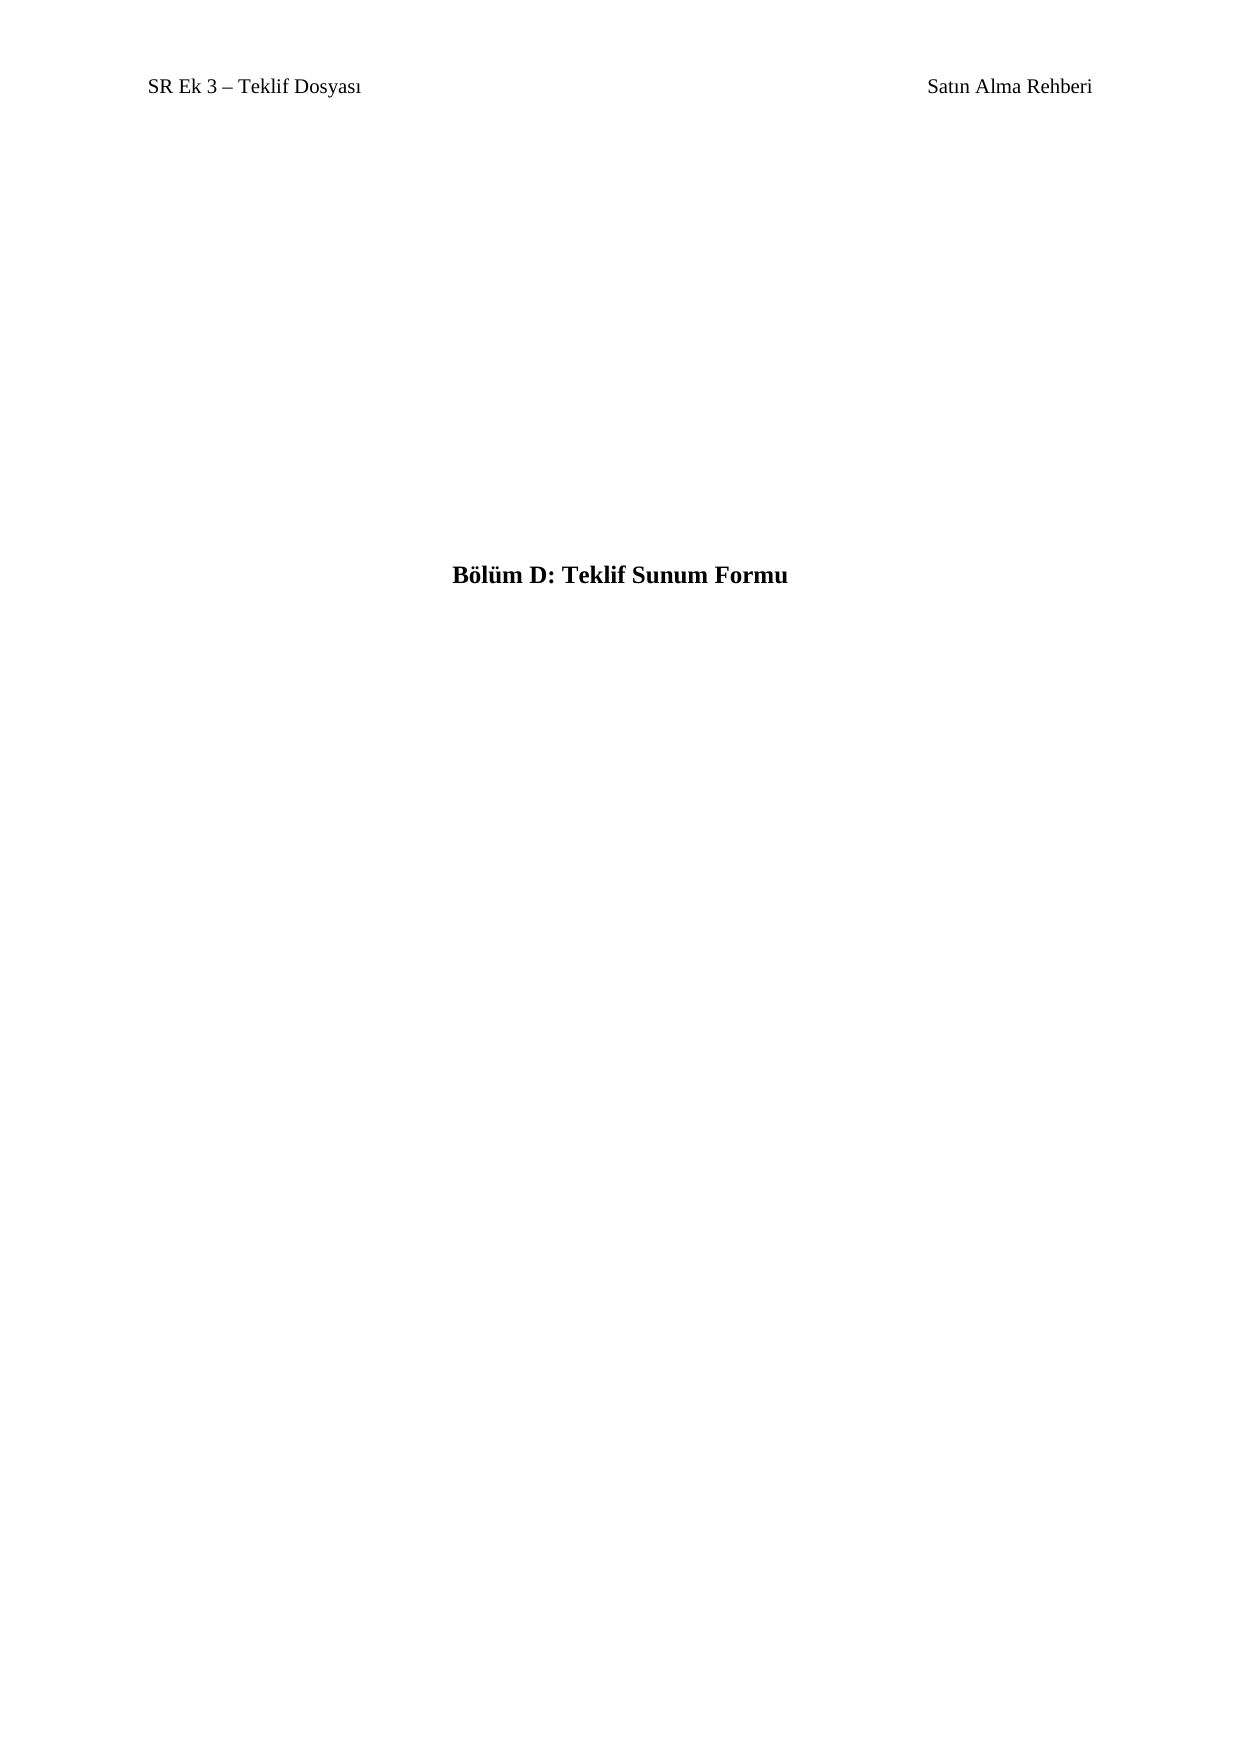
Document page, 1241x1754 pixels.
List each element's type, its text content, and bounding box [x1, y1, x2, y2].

subtitle Bölüm D: Teklif Sunum Formu [148, 560, 1093, 589]
